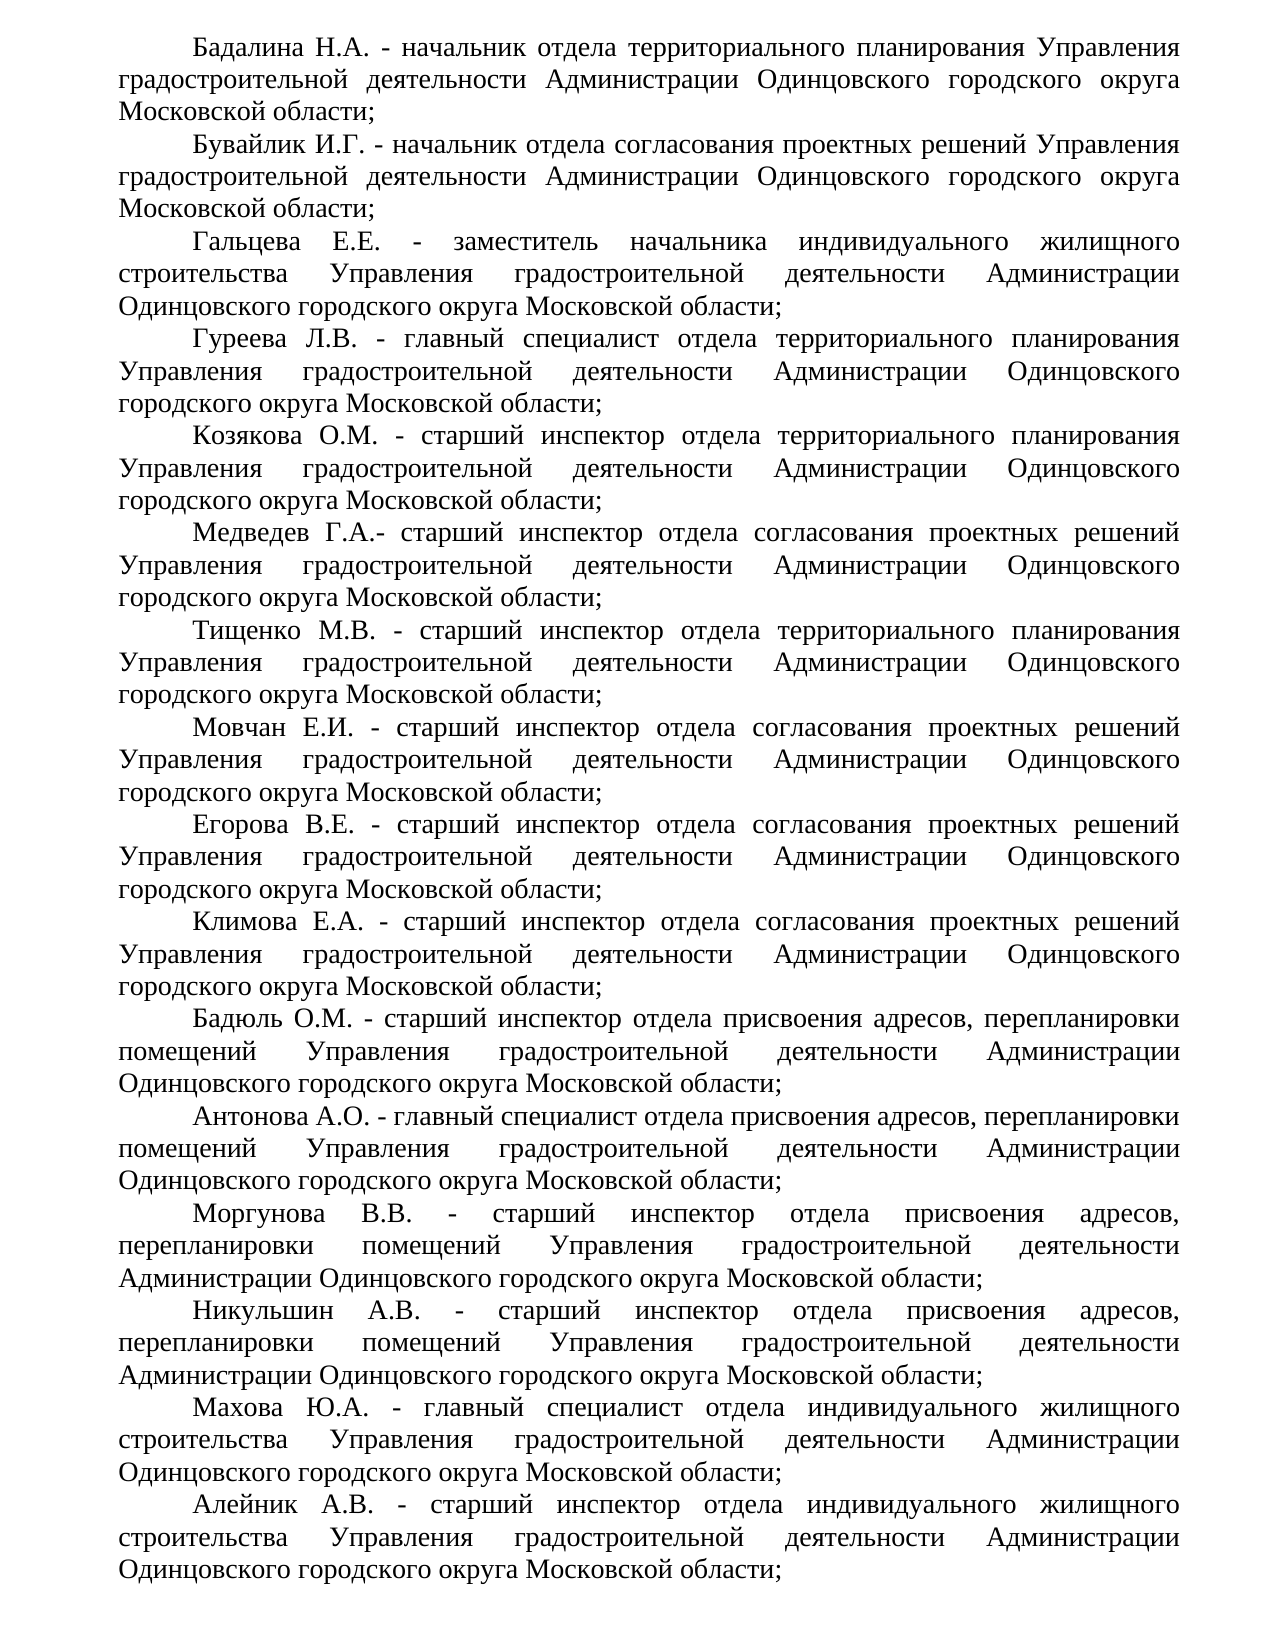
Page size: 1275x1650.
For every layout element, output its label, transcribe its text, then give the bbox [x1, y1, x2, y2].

text Никульшин А.В. - старший инспектор отдела присвоения адресов, перепланировки помещений Управления градостроительной деятельности Администрации Одинцовского городского округа Московской области; [118, 1293, 1181, 1390]
text Гальцева Е.Е. - заместитель начальника индивидуального жилищного строительства Управления градостроительной деятельности Администрации Одинцовского городского округа Московской области; [118, 224, 1181, 321]
text Медведев Г.А.- старший инспектор отдела согласования проектных решений Управления градостроительной деятельности Администрации Одинцовского городского округа Московской области; [118, 516, 1181, 613]
text Мовчан Е.И. - старший инспектор отдела согласования проектных решений Управления градостроительной деятельности Администрации Одинцовского городского округа Московской области; [118, 710, 1181, 807]
text Алейник А.В. - старший инспектор отдела индивидуального жилищного строительства Управления градостроительной деятельности Администрации Одинцовского городского округа Московской области; [118, 1487, 1181, 1584]
text Климова Е.А. - старший инспектор отдела согласования проектных решений Управления градостроительной деятельности Администрации Одинцовского городского округа Московской области; [118, 904, 1181, 1001]
text Бадюль О.М. - старший инспектор отдела присвоения адресов, перепланировки помещений Управления градостроительной деятельности Администрации Одинцовского городского округа Московской области; [118, 1001, 1181, 1099]
text Антонова А.О. - главный специалист отдела присвоения адресов, перепланировки помещений Управления градостроительной деятельности Администрации Одинцовского городского округа Московской области; [118, 1099, 1181, 1196]
text Гуреева Л.В. - главный специалист отдела территориального планирования Управления градостроительной деятельности Администрации Одинцовского городского округа Московской области; [118, 321, 1181, 418]
text Тищенко М.В. - старший инспектор отдела территориального планирования Управления градостроительной деятельности Администрации Одинцовского городского округа Московской области; [118, 613, 1181, 710]
text Козякова О.М. - старший инспектор отдела территориального планирования Управления градостроительной деятельности Администрации Одинцовского городского округа Московской области; [118, 418, 1181, 516]
text Бувайлик И.Г. - начальник отдела согласования проектных решений Управления градостроительной деятельности Администрации Одинцовского городского округа Московской области; [118, 127, 1181, 224]
text Моргунова В.В. - старший инспектор отдела присвоения адресов, перепланировки помещений Управления градостроительной деятельности Администрации Одинцовского городского округа Московской области; [118, 1196, 1181, 1293]
text Махова Ю.А. - главный специалист отдела индивидуального жилищного строительства Управления градостроительной деятельности Администрации Одинцовского городского округа Московской области; [118, 1390, 1181, 1487]
text Егорова В.Е. - старший инспектор отдела согласования проектных решений Управления градостроительной деятельности Администрации Одинцовского городского округа Московской области; [118, 807, 1181, 904]
text Бадалина Н.А. - начальник отдела территориального планирования Управления градостроительной деятельности Администрации Одинцовского городского округа Московской области; [118, 29, 1181, 127]
